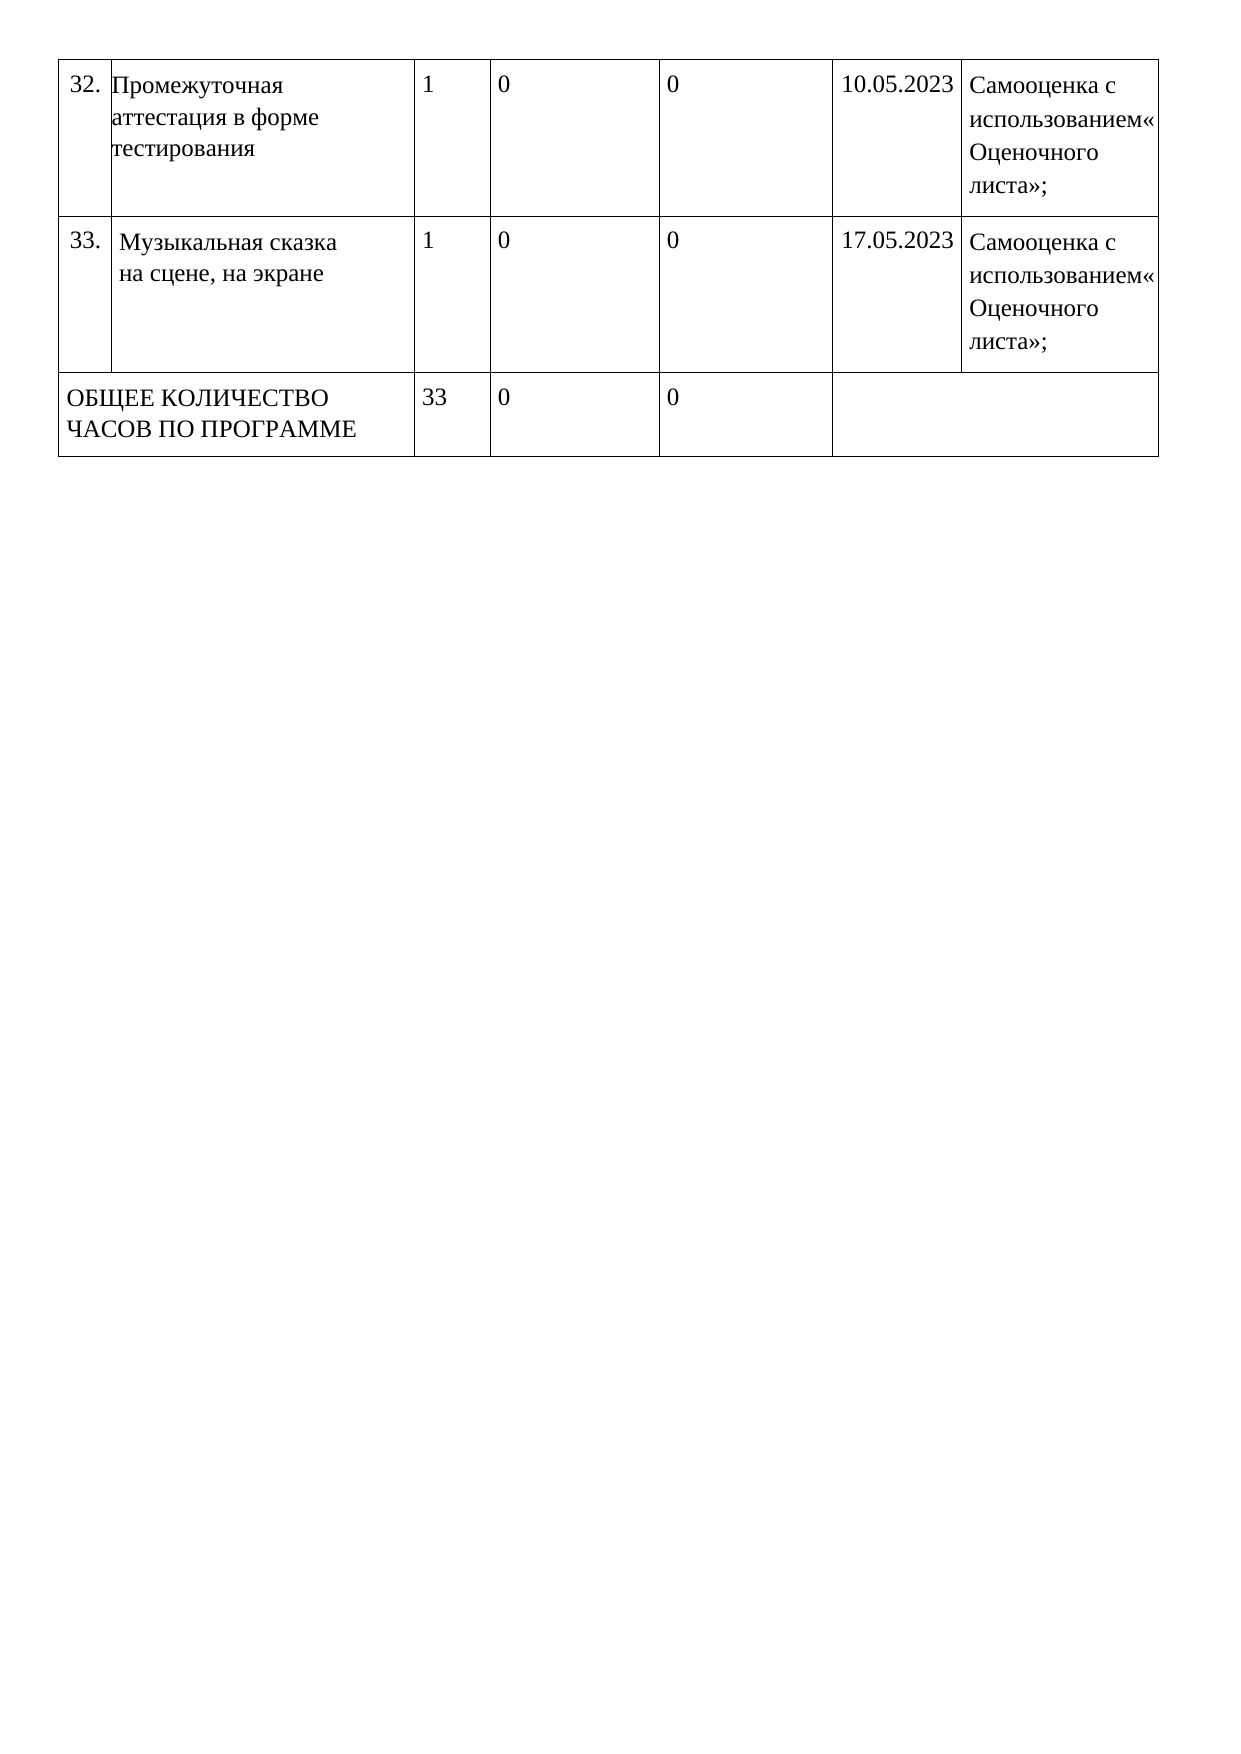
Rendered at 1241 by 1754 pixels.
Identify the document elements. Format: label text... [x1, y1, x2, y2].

table_header 0 [491, 60, 659, 216]
table_cell [833, 373, 1158, 456]
table_cell 33 [415, 373, 490, 456]
table_cell 1 [415, 217, 490, 372]
table_cell 0 [491, 373, 659, 456]
table_cell Музыкальная сказка на сцене, на экране [112, 217, 414, 372]
table_cell 17.05.2023 [833, 217, 961, 372]
table_cell ОБЩЕЕ КОЛИЧЕСТВО ЧАСОВ ПО ПРОГРАММЕ [59, 373, 414, 456]
table_header Промежуточная аттестация в форме тестирования [112, 60, 414, 216]
table_header 32. [59, 60, 111, 216]
table_header Самооценка с использованием«Оценочного листа»; [962, 60, 1158, 216]
table_cell 0 [660, 217, 832, 372]
table_header 0 [660, 60, 832, 216]
table_header 10.05.2023 [833, 60, 961, 216]
table_cell 33. [59, 217, 111, 372]
table_cell 0 [660, 373, 832, 456]
table_header 1 [415, 60, 490, 216]
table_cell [962, 217, 1158, 372]
table_cell 0 [491, 217, 659, 372]
